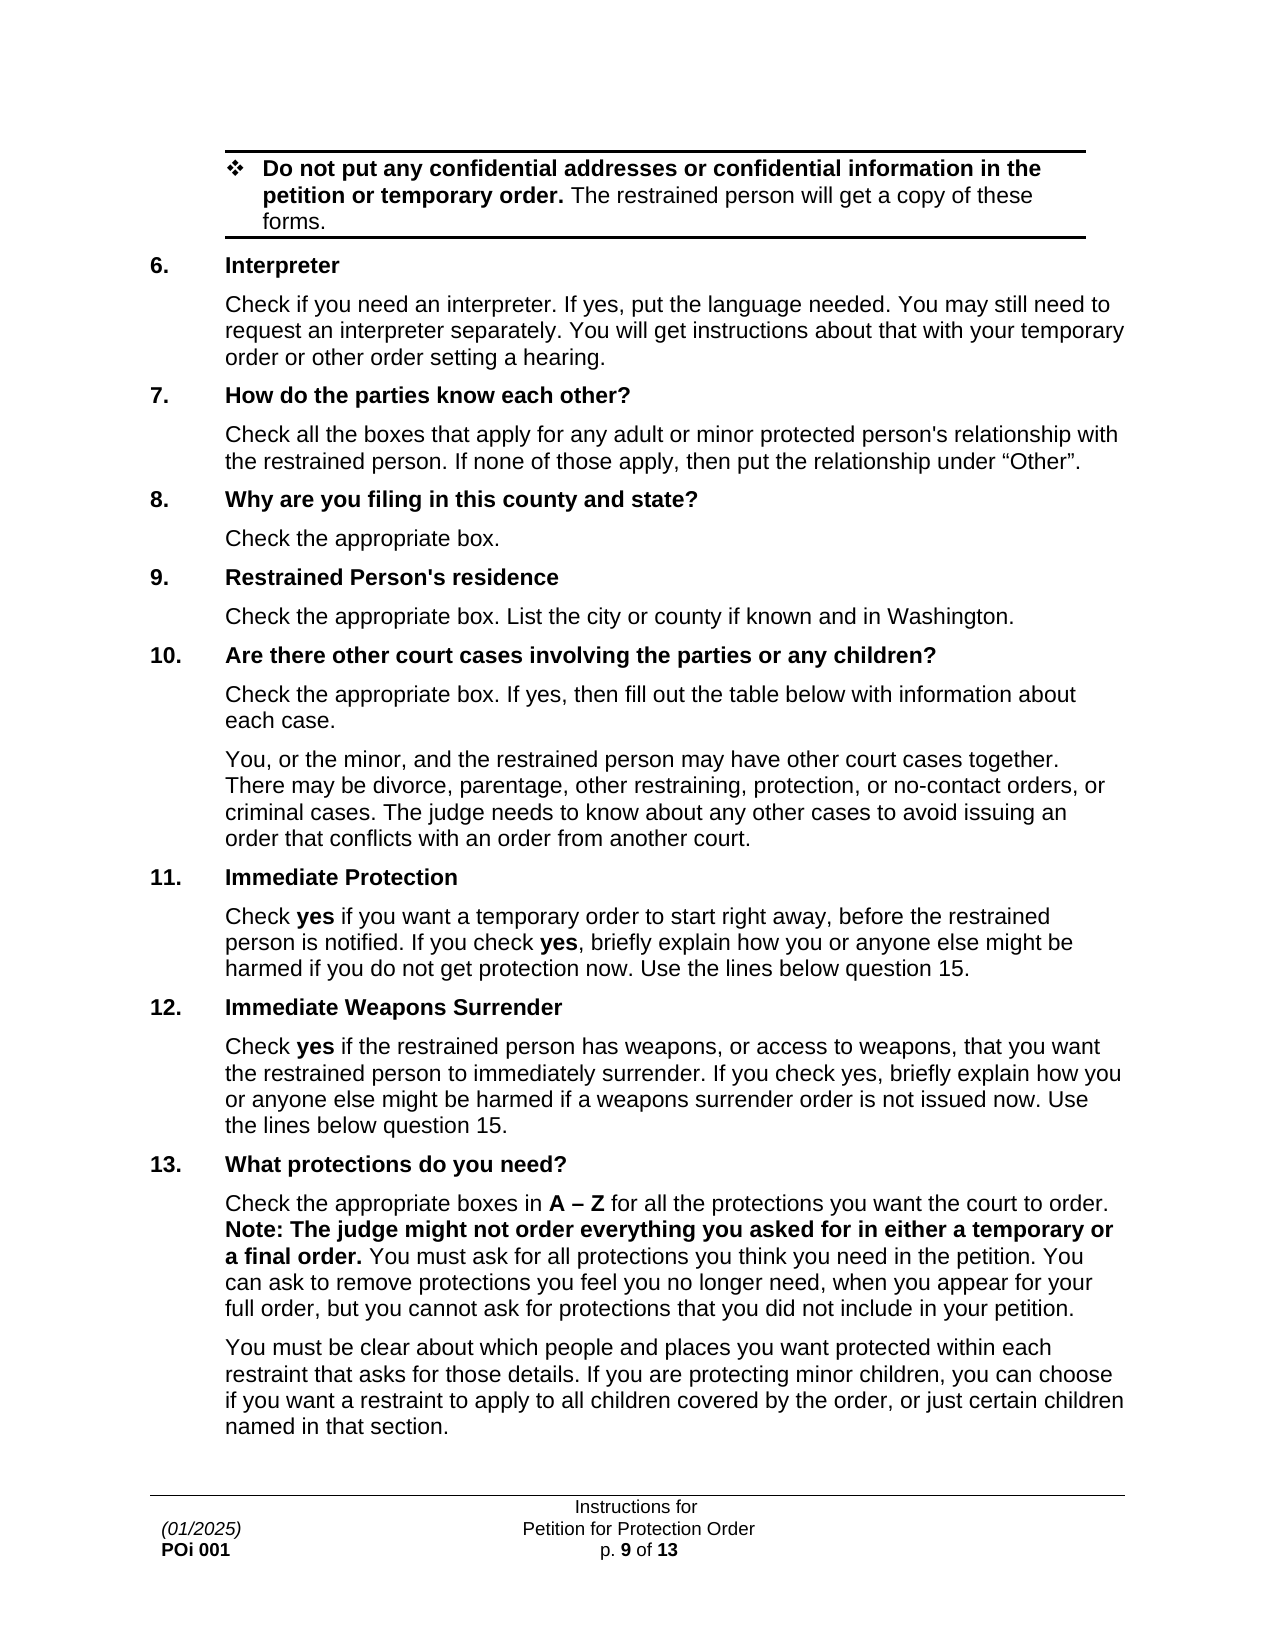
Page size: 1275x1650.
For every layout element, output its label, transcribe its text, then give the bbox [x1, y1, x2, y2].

subtitle Immediate Weapons Surrender [150, 994, 1125, 1021]
subtitle Why are you filing in this county and state? [150, 486, 1125, 513]
subtitle How do the parties know each other? [150, 382, 1125, 409]
text Check the appropriate box. List the city or county if known and in Washington. [225, 603, 1125, 629]
subtitle Immediate Protection [150, 864, 1125, 890]
text Check the appropriate box. If yes, then fill out the table below with information about each case. [225, 681, 1125, 733]
text Check yes if the restrained person has weapons, or access to weapons, that you want the restrained person to immediately surrender. If you check yes, briefly explain how you or anyone else might be harmed if a weapons surrender order is not issued now. Use the lines below question 15. [225, 1033, 1125, 1138]
text Check the appropriate box. [225, 525, 1125, 552]
text You must be clear about which people and places you want protected within each restraint that asks for those details. If you are protecting minor children, you can choose if you want a restraint to apply to all children covered by the order, or just certain children named in that section. [225, 1334, 1125, 1439]
text You, or the minor, and the restrained person may have other court cases together. There may be divorce, parentage, other restraining, protection, or no-contact orders, or criminal cases. The judge needs to know about any other cases to avoid issuing an order that conflicts with an order from another court. [225, 746, 1125, 851]
text Check if you need an interpreter. If yes, put the language needed. You may still need to request an interpreter separately. You will get instructions about that with your temporary order or other order setting a hearing. [225, 291, 1125, 370]
subtitle Interpreter [150, 252, 1125, 278]
text Check the appropriate boxes in A – Z for all the protections you want the court to order. Note: The judge might not order everything you asked for in either a temporary or a final order. You must ask for all protections you think you need in the petition. You can ask to remove protections you feel you no longer need, when you appear for your full order, but you cannot ask for protections that you did not include in your petition. [225, 1190, 1125, 1322]
text Check yes if you want a temporary order to start right away, before the restrained person is notified. If you check yes, briefly explain how you or anyone else might be harmed if you do not get protection now. Use the lines below question 15. [225, 903, 1125, 982]
text Check all the boxes that apply for any adult or minor protected person's relationship with the restrained person. If none of those apply, then put the relationship under “Other”. [225, 421, 1125, 474]
subtitle What protections do you need? [150, 1151, 1125, 1177]
subtitle Are there other court cases involving the parties or any children? [150, 642, 1125, 668]
text Do not put any confidential addresses or confidential information in the petition or temporary order. The restrained person will get a copy of these forms. [225, 153, 1086, 236]
subtitle Restrained Person's residence [150, 564, 1125, 591]
